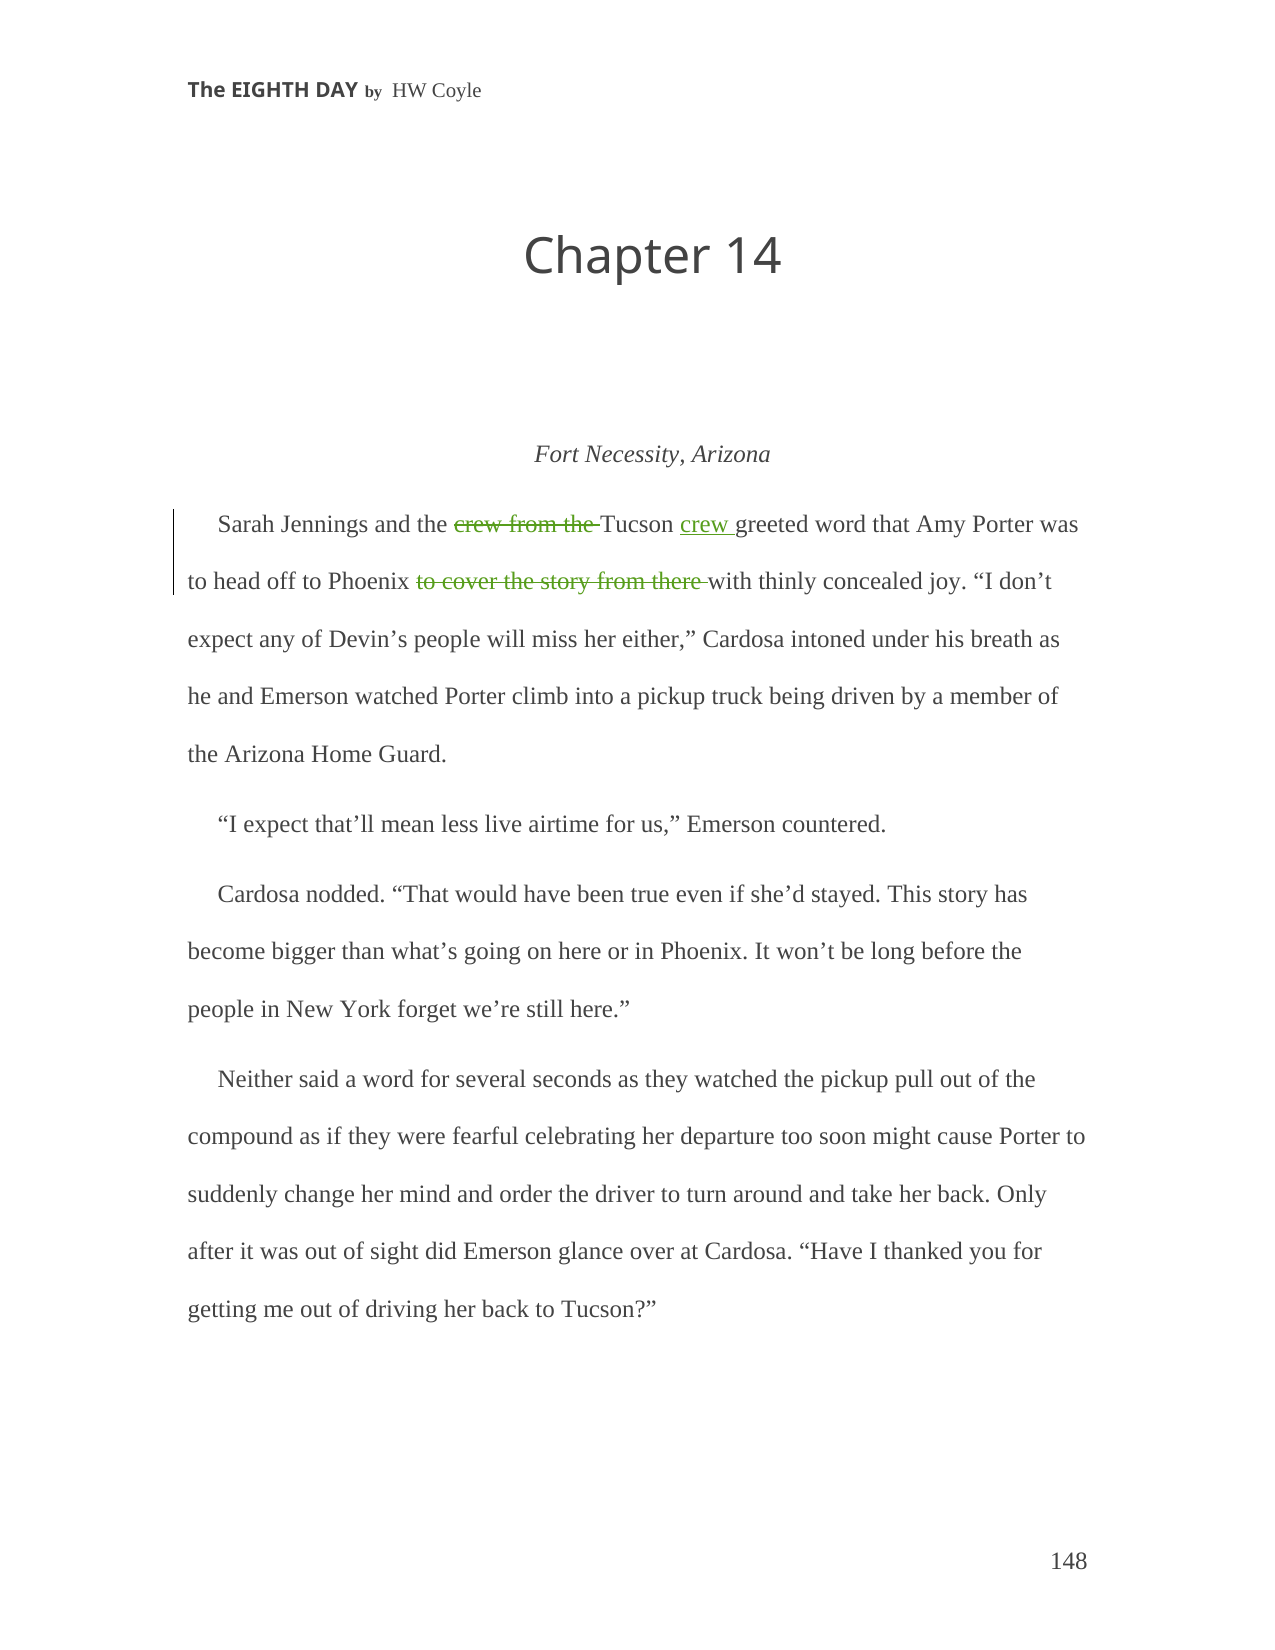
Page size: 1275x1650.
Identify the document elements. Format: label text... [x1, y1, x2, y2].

text Sarah Jennings and the Tucson greeted word that Amy Porter was to head off to Phoenix with thinly concealed joy. “I don’t expect any of Devin’s people will miss her either,” Cardosa intoned under his breath as he and Emerson watched Porter climb into a pickup truck being driven by a member of the Arizona Home Guard. [187, 509, 1087, 767]
text Fort Necessity, Arizona [187, 439, 1087, 467]
text Chapter 14 [187, 220, 1087, 288]
text “I expect that’ll mean less live airtime for us,” Emerson countered. [187, 809, 1087, 837]
text Neither said a word for several seconds as they watched the pickup pull out of the compound as if they were fearful celebrating her departure too soon might cause Porter to suddenly change her mind and order the driver to turn around and take her back. Only after it was out of sight did Emerson glance over at Cardosa. “Have I thanked you for getting me out of driving her back to Tucson?” [187, 1064, 1087, 1322]
text Cardosa nodded. “That would have been true even if she’d stayed. This story has become bigger than what’s going on here or in Phoenix. It won’t be long before the people in New York forget we’re still here.” [187, 879, 1087, 1022]
